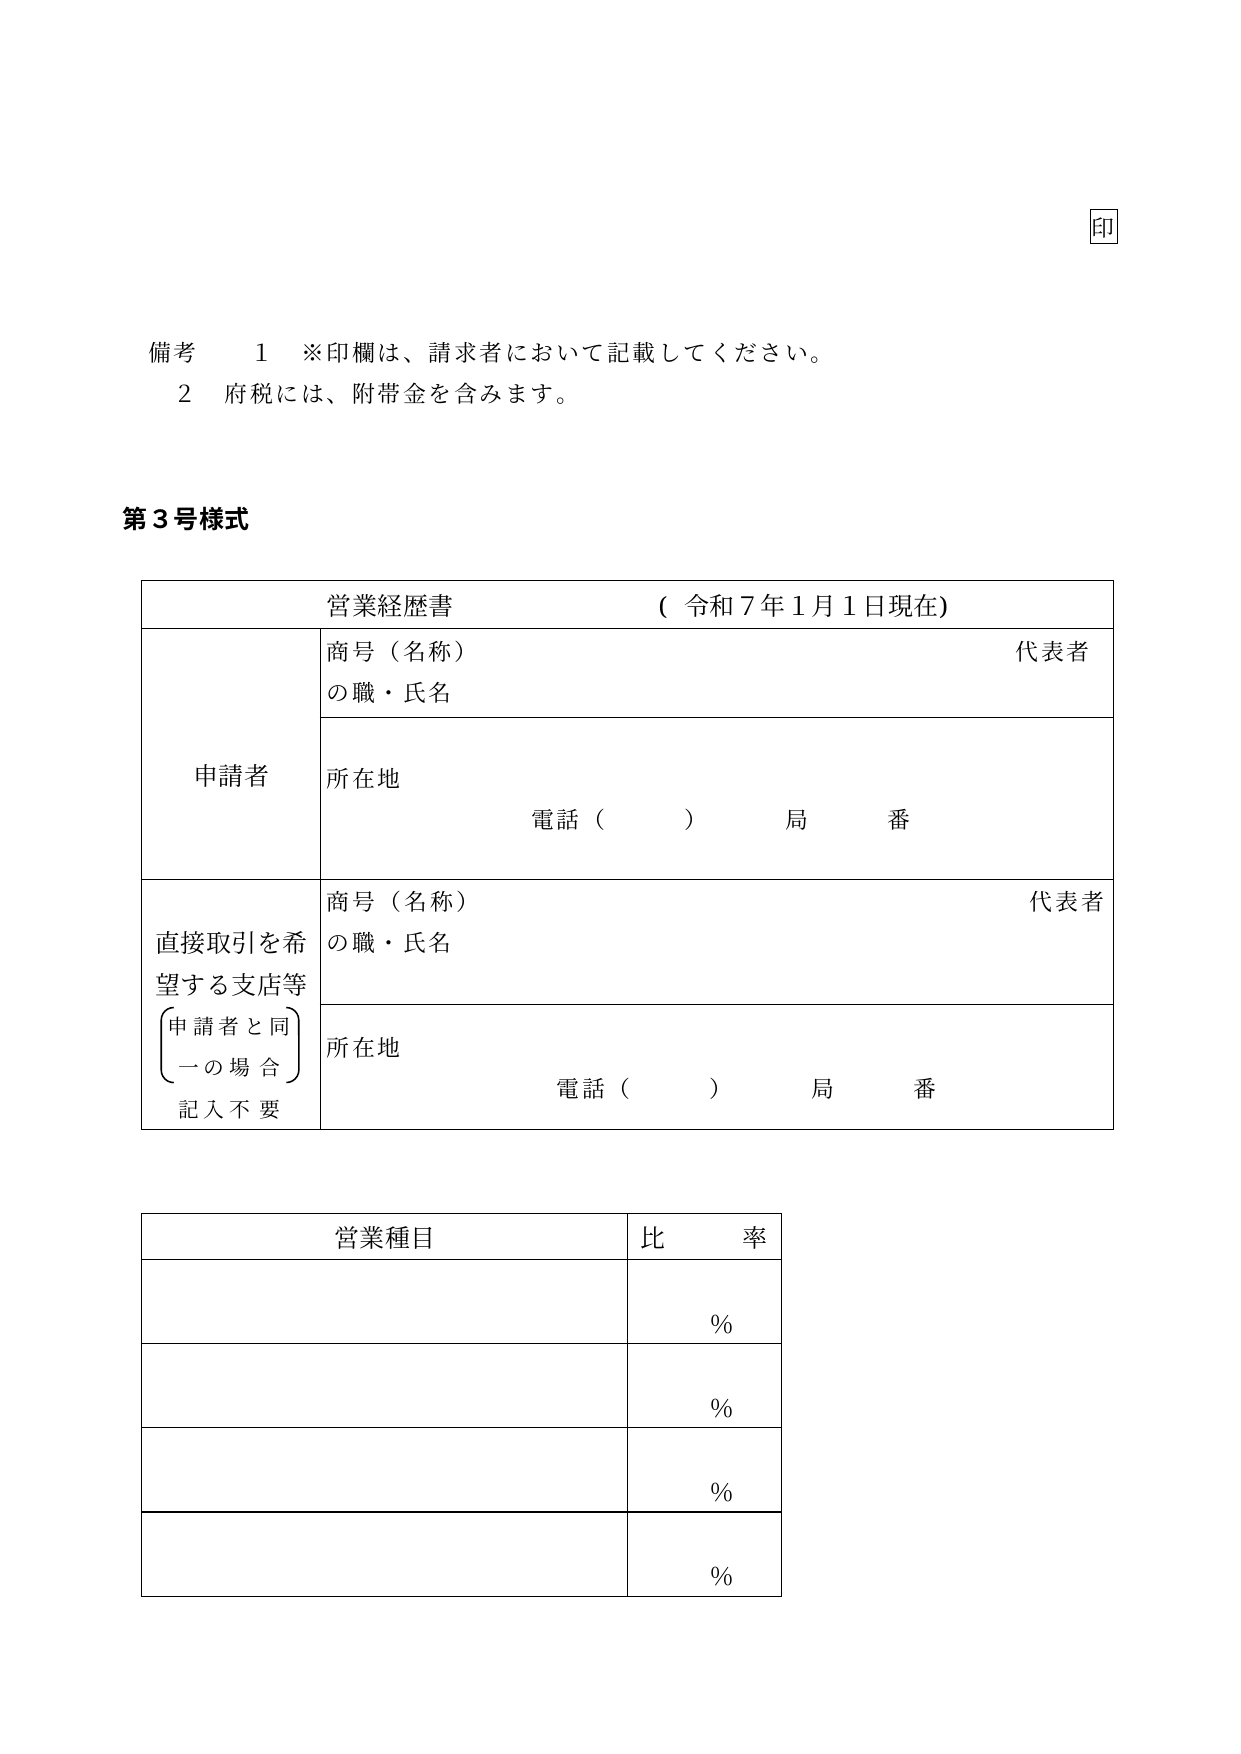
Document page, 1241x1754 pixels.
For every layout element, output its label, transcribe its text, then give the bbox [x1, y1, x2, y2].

table_cell ％ [628, 1344, 781, 1427]
table_cell 所在地 電話（ ） 局 番 [321, 1005, 1113, 1129]
table_cell [142, 1428, 627, 1511]
text 印 [122, 206, 1118, 247]
table_cell 申請者 [142, 629, 320, 879]
table_cell [142, 1260, 627, 1343]
text ２ 府税には、附帯金を含みます。 [122, 372, 1118, 414]
table_header 比 率 [628, 1214, 781, 1259]
table_cell 直接取引を希望する支店等 申請者と同 一の場合 記入不要 [142, 880, 320, 1129]
table_cell [142, 1344, 627, 1427]
table_header 営業種目 [142, 1214, 627, 1259]
text 備考 １ ※印欄は、請求者において記載してください。 [122, 331, 1118, 372]
table_cell ％ [628, 1260, 781, 1343]
table_cell 商号（名称） 代表者の職・氏名 [321, 880, 1113, 1004]
table_cell 商号（名称） 代表者の職・氏名 [321, 629, 1113, 717]
table_header 営業経歴書 (令和７年１月１日現在) [142, 581, 1113, 628]
table_cell [142, 1513, 627, 1596]
table_cell 所在地 電話（ ） 局 番 [321, 718, 1113, 879]
text 第３号様式 [122, 497, 1118, 538]
table_cell ％ [628, 1513, 781, 1596]
table_cell ％ [628, 1428, 781, 1511]
